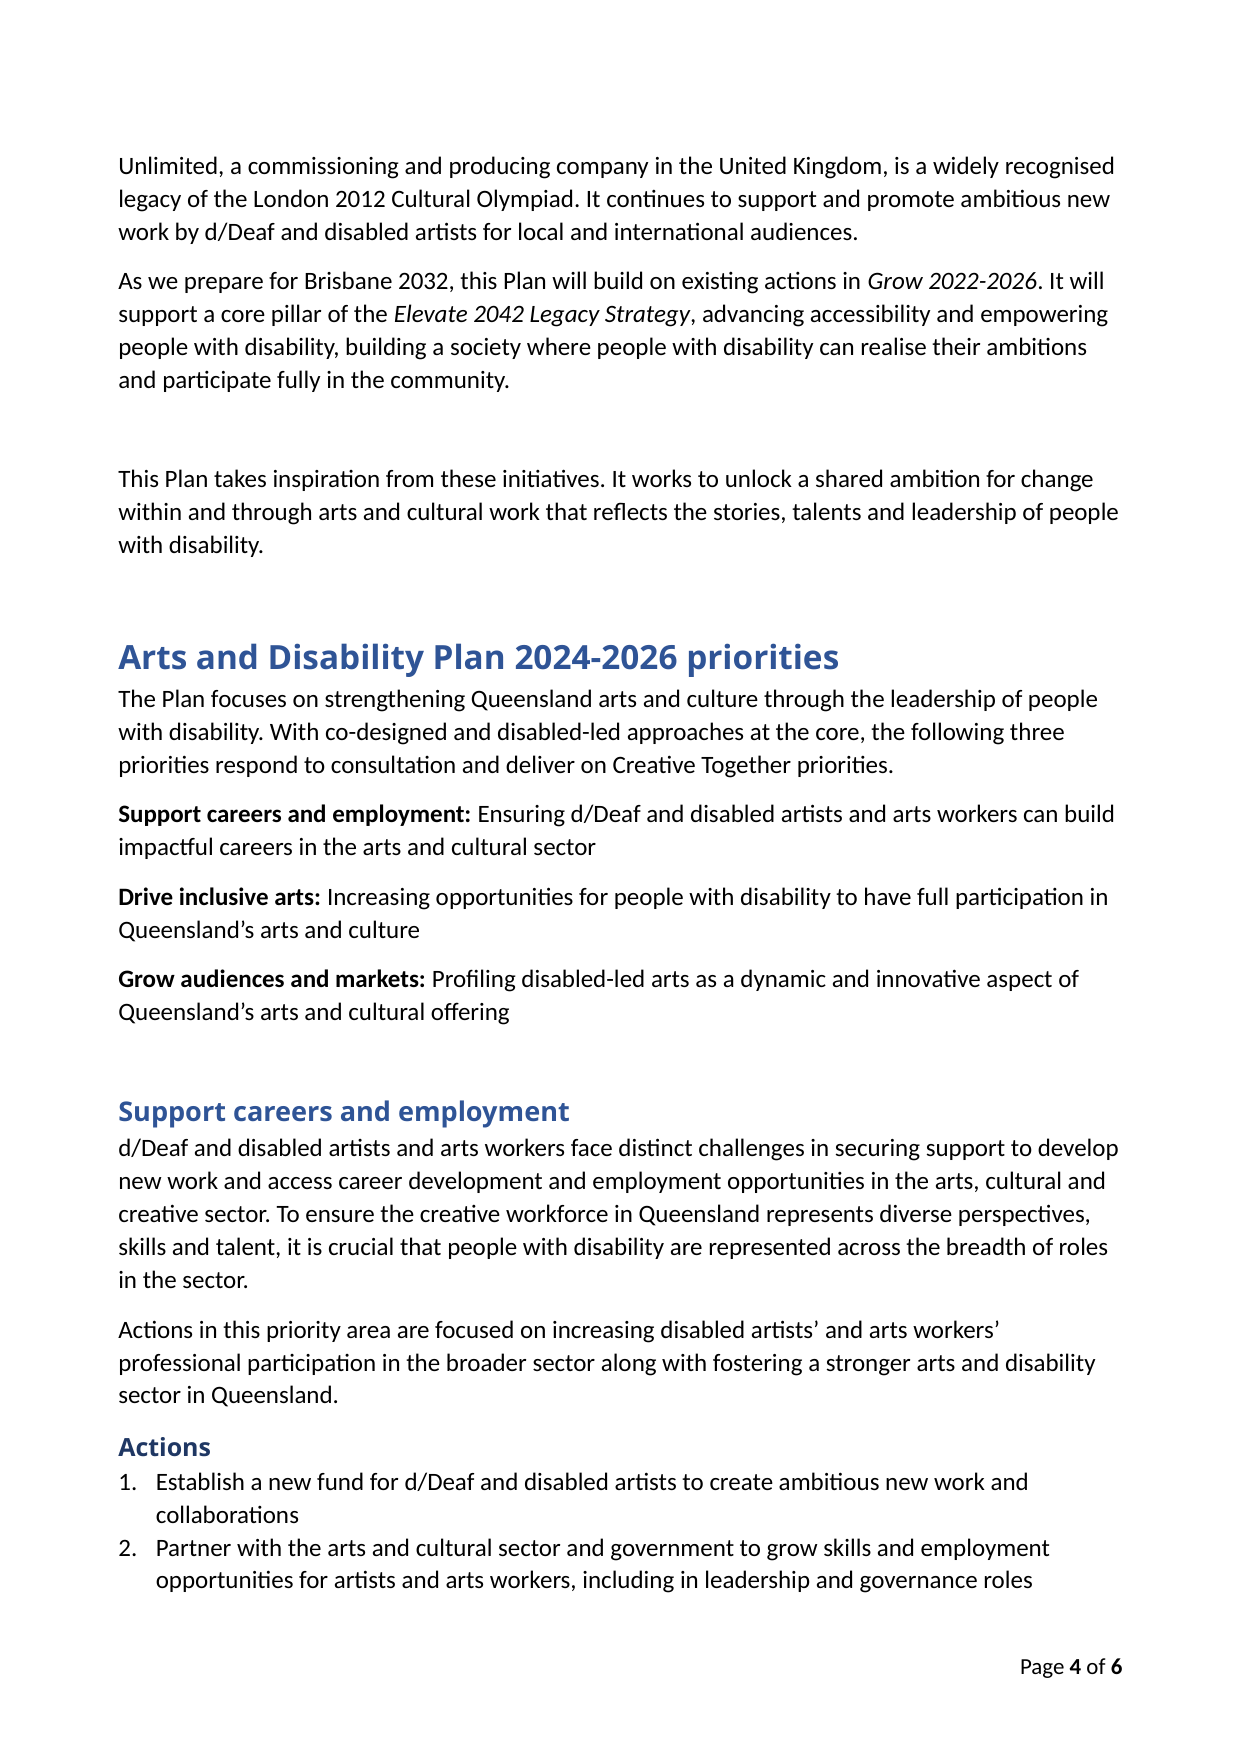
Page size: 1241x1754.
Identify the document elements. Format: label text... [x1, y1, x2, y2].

text The Plan focuses on strengthening Queensland arts and culture through the leadership of people with disability. With co-designed and disabled-led approaches at the core, the following three priorities respond to consultation and deliver on Creative Together priorities. [118, 683, 1122, 779]
list Partner with the arts and cultural sector and government to grow skills and employment opportunities for artists and arts workers, including in leadership and governance roles [118, 1532, 1122, 1595]
text Support careers and employment: Ensuring d/Deaf and disabled artists and arts workers can build impactful careers in the arts and cultural sector [118, 798, 1122, 862]
text This Plan takes inspiration from these initiatives. It works to unlock a shared ambition for change within and through arts and cultural work that reflects the stories, talents and leadership of people with disability. [118, 463, 1122, 560]
subtitle Arts and Disability Plan 2024-2026 priorities [118, 634, 1122, 679]
text Grow audiences and markets: Profiling disabled-led arts as a dynamic and innovative aspect of Queensland’s arts and cultural offering [118, 963, 1122, 1027]
subtitle Actions [118, 1429, 1122, 1463]
text Actions in this priority area are focused on increasing disabled artists’ and arts workers’ professional participation in the broader sector along with fostering a stronger arts and disability sector in Queensland. [118, 1314, 1122, 1410]
list Establish a new fund for d/Deaf and disabled artists to create ambitious new work and collaborations [118, 1466, 1122, 1529]
text d/Deaf and disabled artists and arts workers face distinct challenges in securing support to develop new work and access career development and employment opportunities in the arts, cultural and creative sector. To ensure the creative workforce in Queensland represents diverse perspectives, skills and talent, it is crucial that people with disability are represented across the breadth of roles in the sector. [118, 1132, 1122, 1295]
subtitle Support careers and employment [118, 1093, 1122, 1129]
text Unlimited, a commissioning and producing company in the United Kingdom, is a widely recognised legacy of the London 2012 Cultural Olympiad. It continues to support and promote ambitious new work by d/Deaf and disabled artists for local and international audiences. [118, 150, 1122, 246]
text Drive inclusive arts: Increasing opportunities for people with disability to have full participation in Queensland’s arts and culture [118, 881, 1122, 944]
text As we prepare for Brisbane 2032, this Plan will build on existing actions in Grow 2022-2026. It will support a core pillar of the Elevate 2042 Legacy Strategy, advancing accessibility and empowering people with disability, building a society where people with disability can realise their ambitions and participate fully in the community. [118, 265, 1122, 395]
